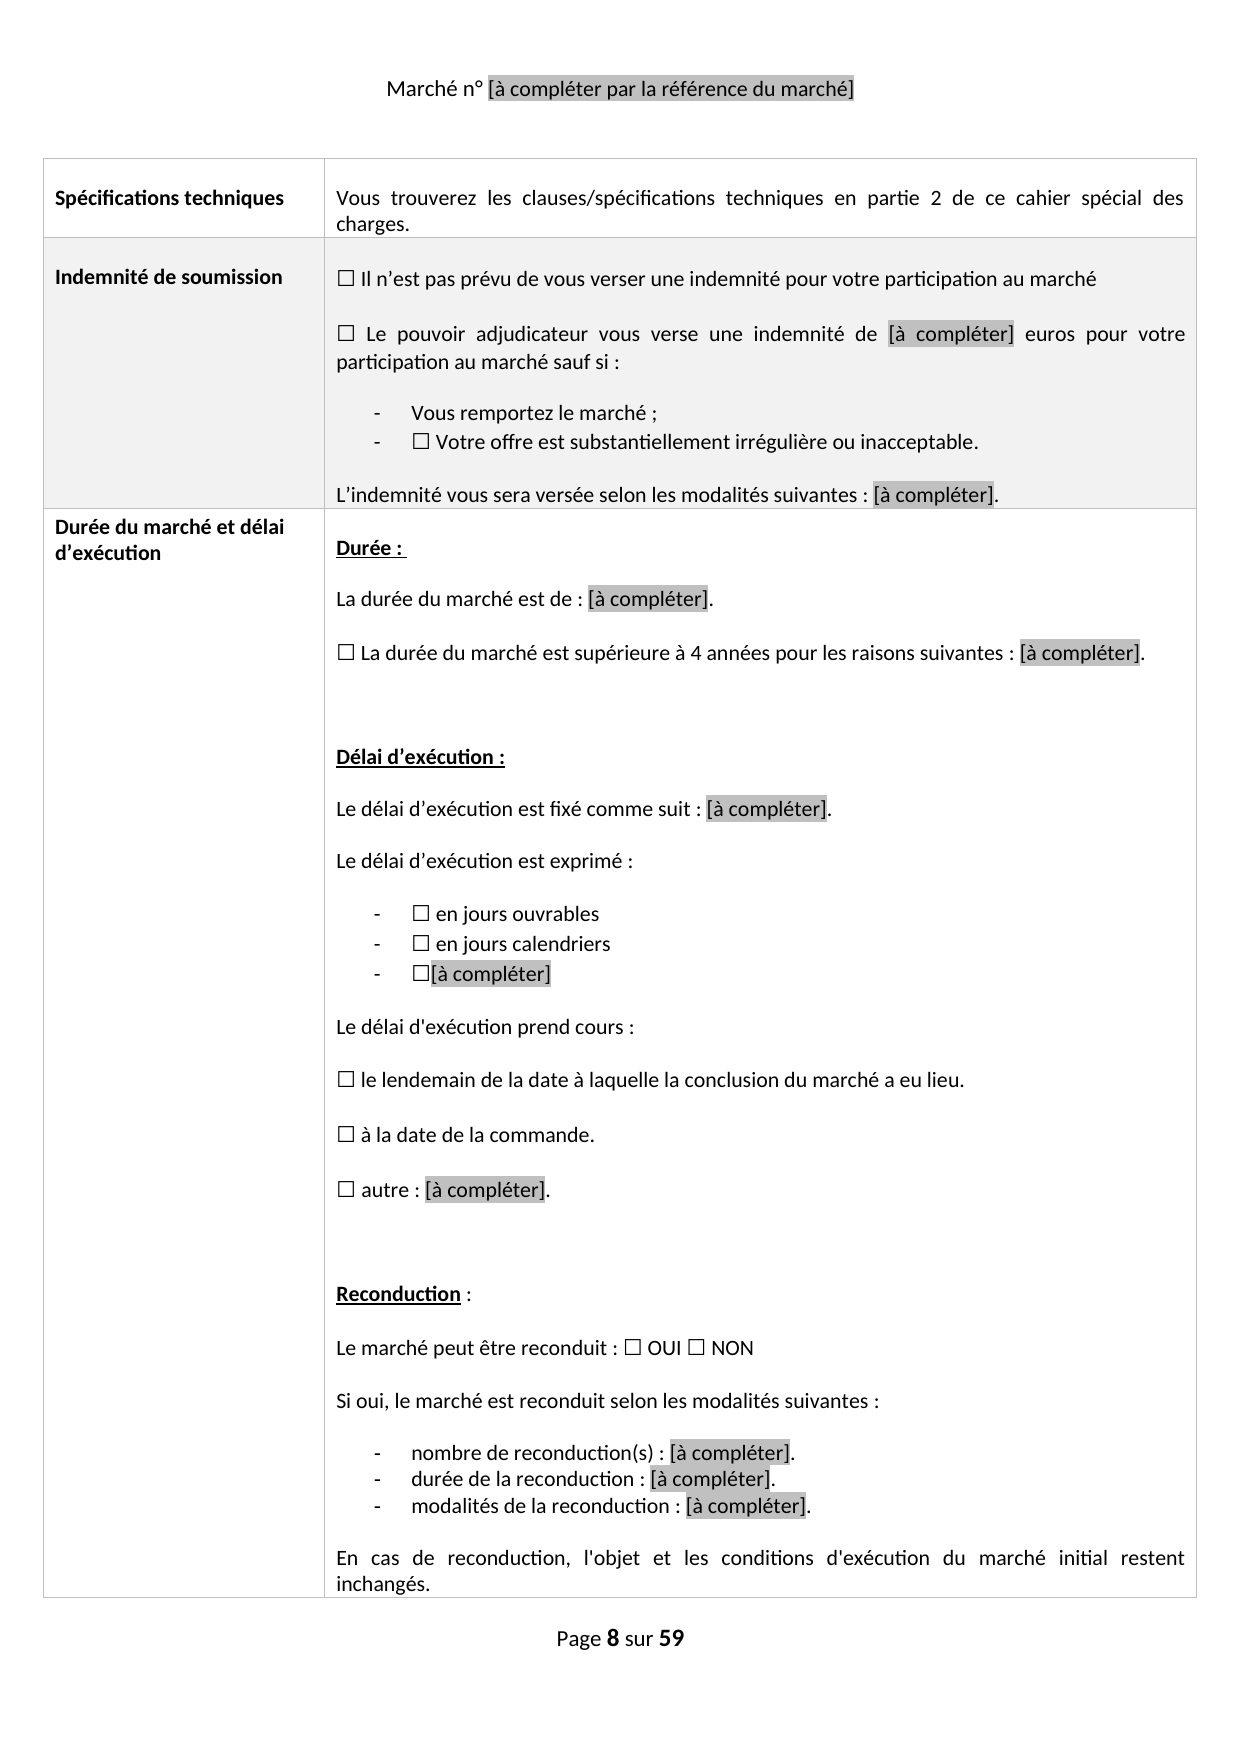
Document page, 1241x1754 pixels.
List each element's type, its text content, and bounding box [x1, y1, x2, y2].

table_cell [44, 509, 324, 1597]
table_cell Vous trouverez les clauses/spécifications techniques en partie 2 de ce cahier spécial des charges. [325, 159, 1196, 237]
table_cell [325, 509, 1196, 1597]
table_cell Il n’est pas prévu de vous verser une indemnité pour votre participation au marché Le pouvoir adjudicateur vous verse une indemnité de euros pour votre participation au marché sauf si : Vous remportez le marché ; Votre offre est substantiellement irrégulière ou inacceptable. L’indemnité vous sera versée selon les modalités suivantes : . [325, 238, 1196, 508]
table_cell Spécifications techniques [44, 159, 324, 237]
table_cell Indemnité de soumission [44, 238, 324, 508]
